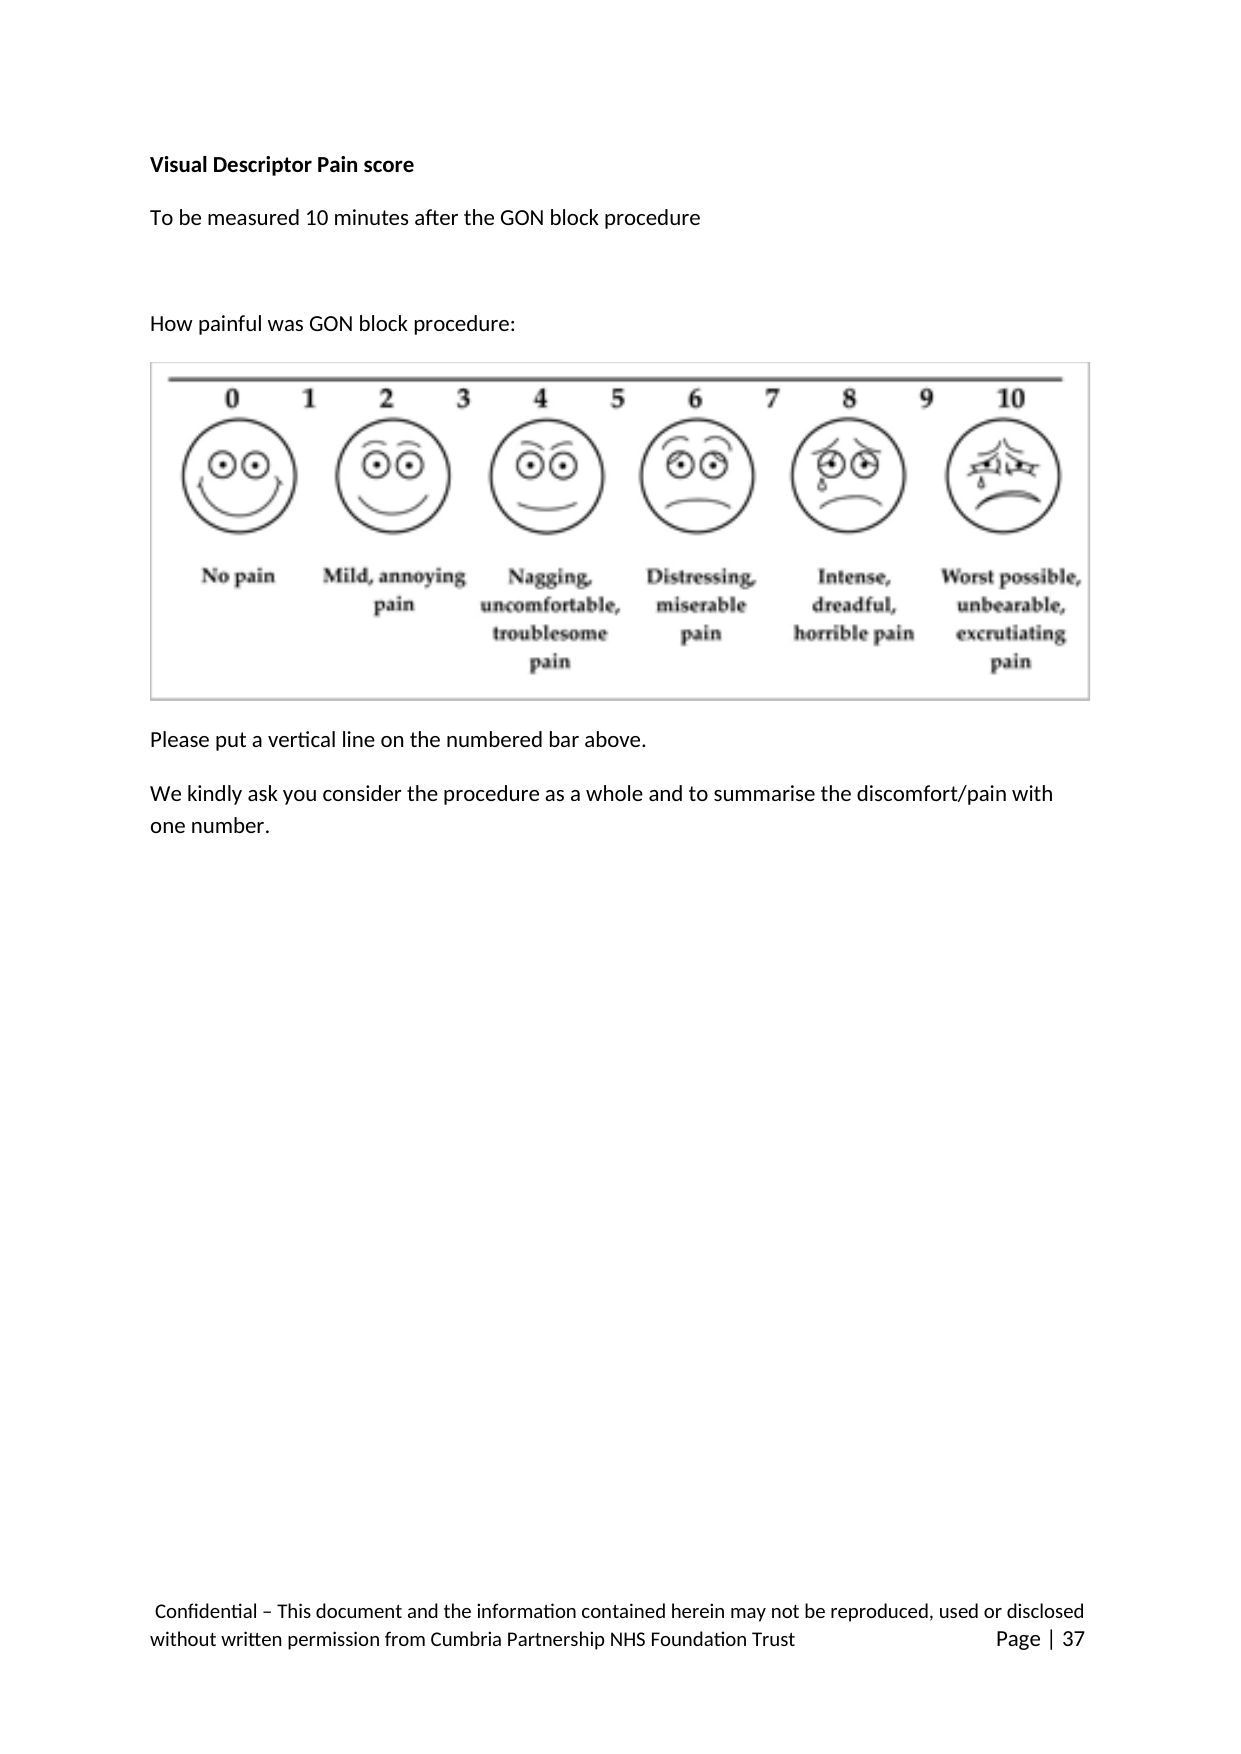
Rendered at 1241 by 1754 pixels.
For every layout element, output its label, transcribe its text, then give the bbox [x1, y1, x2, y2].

text How painful was GON block procedure: [150, 309, 1090, 337]
text We kindly ask you consider the procedure as a whole and to summarise the discomfort/pain with one number. [150, 779, 1090, 839]
text Visual Descriptor Pain score [150, 150, 1090, 178]
picture [150, 362, 1091, 701]
text Please put a vertical line on the numbered bar above. [150, 726, 1090, 754]
text To be measured 10 minutes after the GON block procedure [150, 203, 1090, 231]
